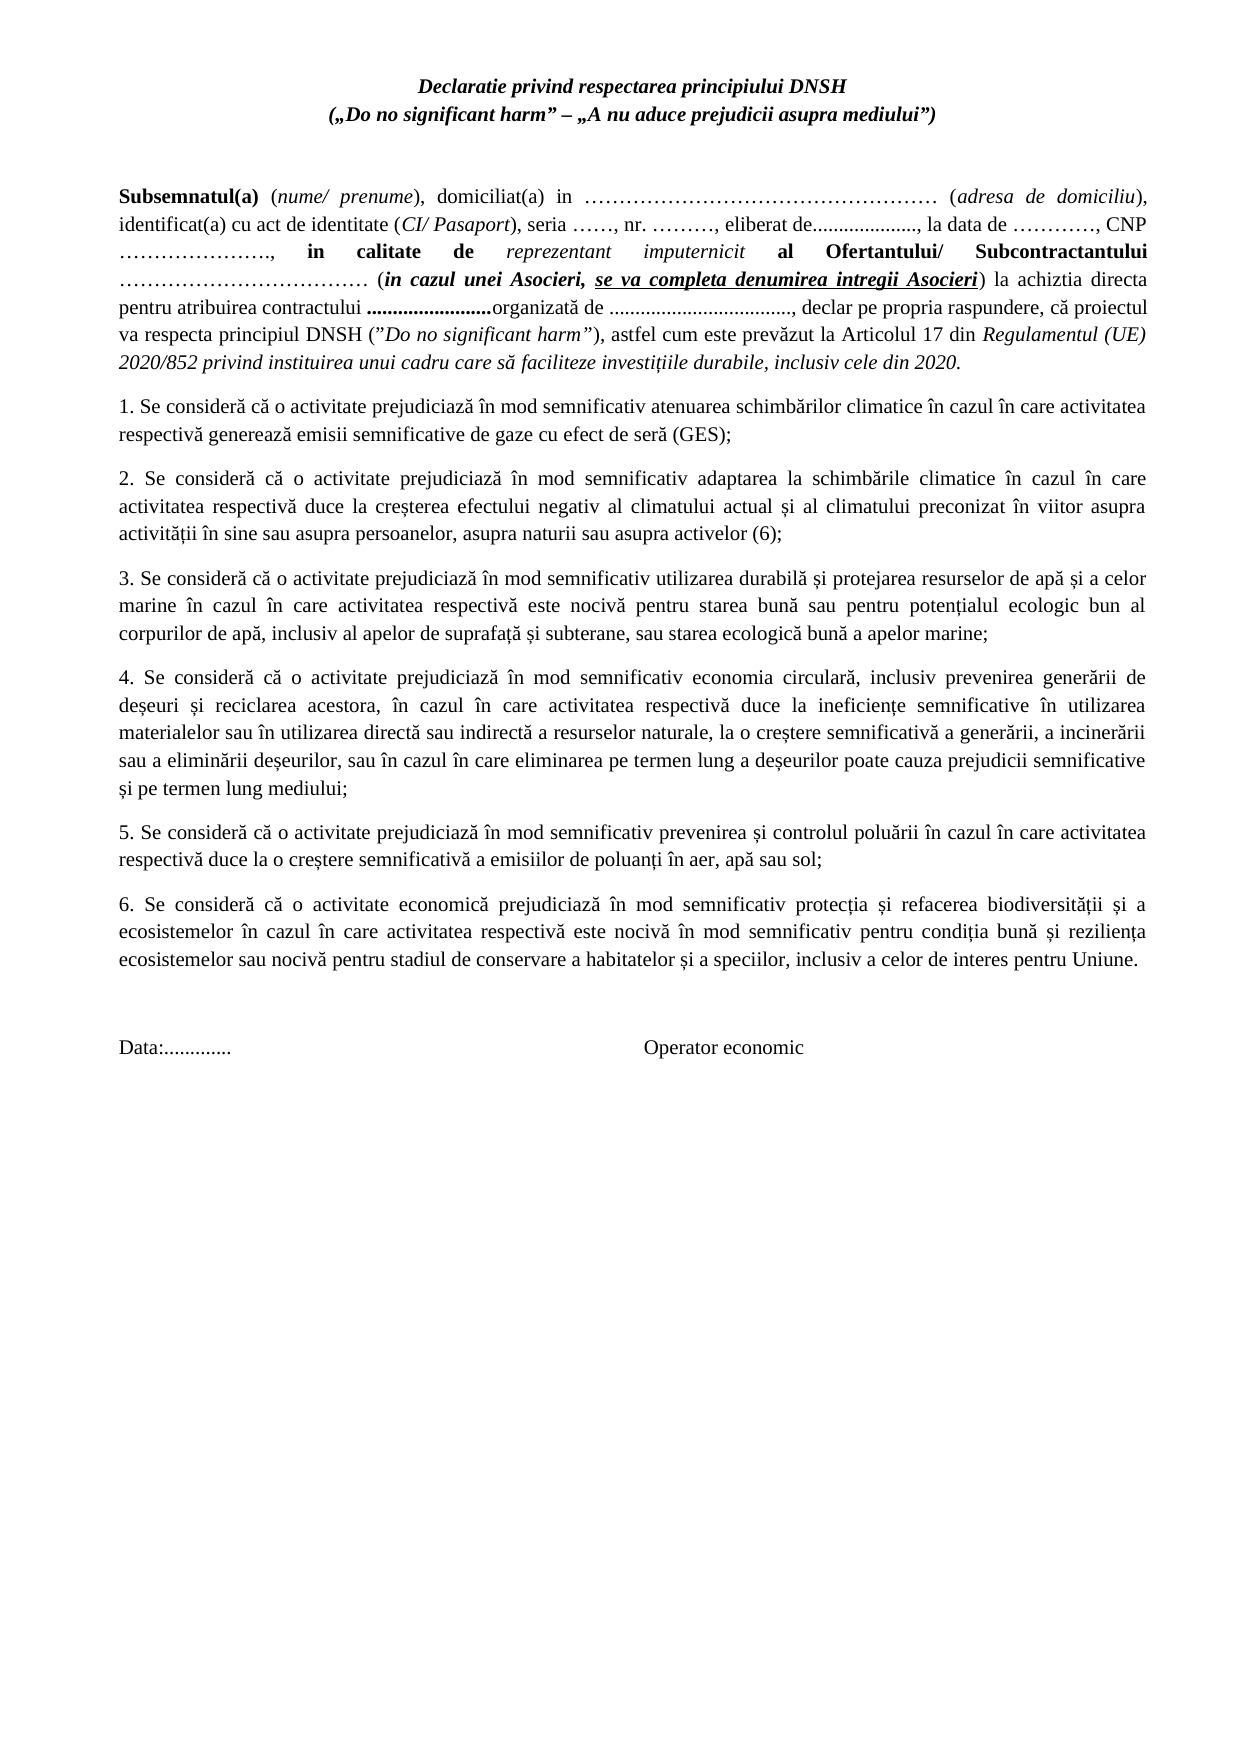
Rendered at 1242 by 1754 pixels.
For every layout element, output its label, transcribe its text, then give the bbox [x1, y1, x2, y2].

text 2. Se consideră că o activitate prejudiciază în mod semnificativ adaptarea la schimbările climatice în cazul în care activitatea respectivă duce la creșterea efectului negativ al climatului actual și al climatului preconizat în viitor asupra activității în sine sau asupra persoanelor, asupra naturii sau asupra activelor (6); [119, 466, 1148, 545]
text 3. Se consideră că o activitate prejudiciază în mod semnificativ utilizarea durabilă și protejarea resurselor de apă și a celor marine în cazul în care activitatea respectivă este nocivă pentru starea bună sau pentru potențialul ecologic bun al corpurilor de apă, inclusiv al apelor de suprafață și subterane, sau starea ecologică bună a apelor marine; [119, 566, 1148, 645]
text 4. Se consideră că o activitate prejudiciază în mod semnificativ economia circulară, inclusiv prevenirea generării de deșeuri și reciclarea acestora, în cazul în care activitatea respectivă duce la ineficiențe semnificative în utilizarea materialelor sau în utilizarea directă sau indirectă a resurselor naturale, la o creștere semnificativă a generării, a incinerării sau a eliminării deșeurilor, sau în cazul în care eliminarea pe termen lung a deșeurilor poate cauza prejudicii semnificative și pe termen lung mediului; [119, 665, 1148, 799]
text („Do no significant harm” – „A nu aduce prejudicii asupra mediului”) [119, 101, 1148, 126]
text Data:............. Operator economic [119, 1035, 1148, 1059]
text Subsemnatul(a) (nume/ prenume), domiciliat(a) in …………………………………………… (adresa de domiciliu), identificat(a) cu act de identitate (CI/ Pasaport), seria ……, nr. ………, eliberat de...................., la data de …………, CNP …………………., in calitate de reprezentant imputernicit al Ofertantului/ Subcontractantului ……………………………… (in cazul unei Asocieri, se va completa denumirea intregii Asocieri) la achiztia directa pentru atribuirea contractului ........................organizată de ..................................., declar pe propria raspundere, că proiectul va respecta principiul DNSH (”Do no significant harm”), astfel cum este prevăzut la Articolul 17 din Regulamentul (UE) 2020/852 privind instituirea unui cadru care să faciliteze investițiile durabile, inclusiv cele din 2020. [119, 184, 1148, 374]
text 1. Se consideră că o activitate prejudiciază în mod semnificativ atenuarea schimbărilor climatice în cazul în care activitatea respectivă generează emisii semnificative de gaze cu efect de seră (GES); [119, 394, 1148, 446]
text Declaratie privind respectarea principiului DNSH [119, 74, 1148, 98]
text 5. Se consideră că o activitate prejudiciază în mod semnificativ prevenirea și controlul poluării în cazul în care activitatea respectivă duce la o creștere semnificativă a emisiilor de poluanți în aer, apă sau sol; [119, 820, 1148, 871]
text 6. Se consideră că o activitate economică prejudiciază în mod semnificativ protecția și refacerea biodiversității și a ecosistemelor în cazul în care activitatea respectivă este nocivă în mod semnificativ pentru condiția bună și reziliența ecosistemelor sau nocivă pentru stadiul de conservare a habitatelor și a speciilor, inclusiv a celor de interes pentru Uniune. [119, 892, 1148, 971]
